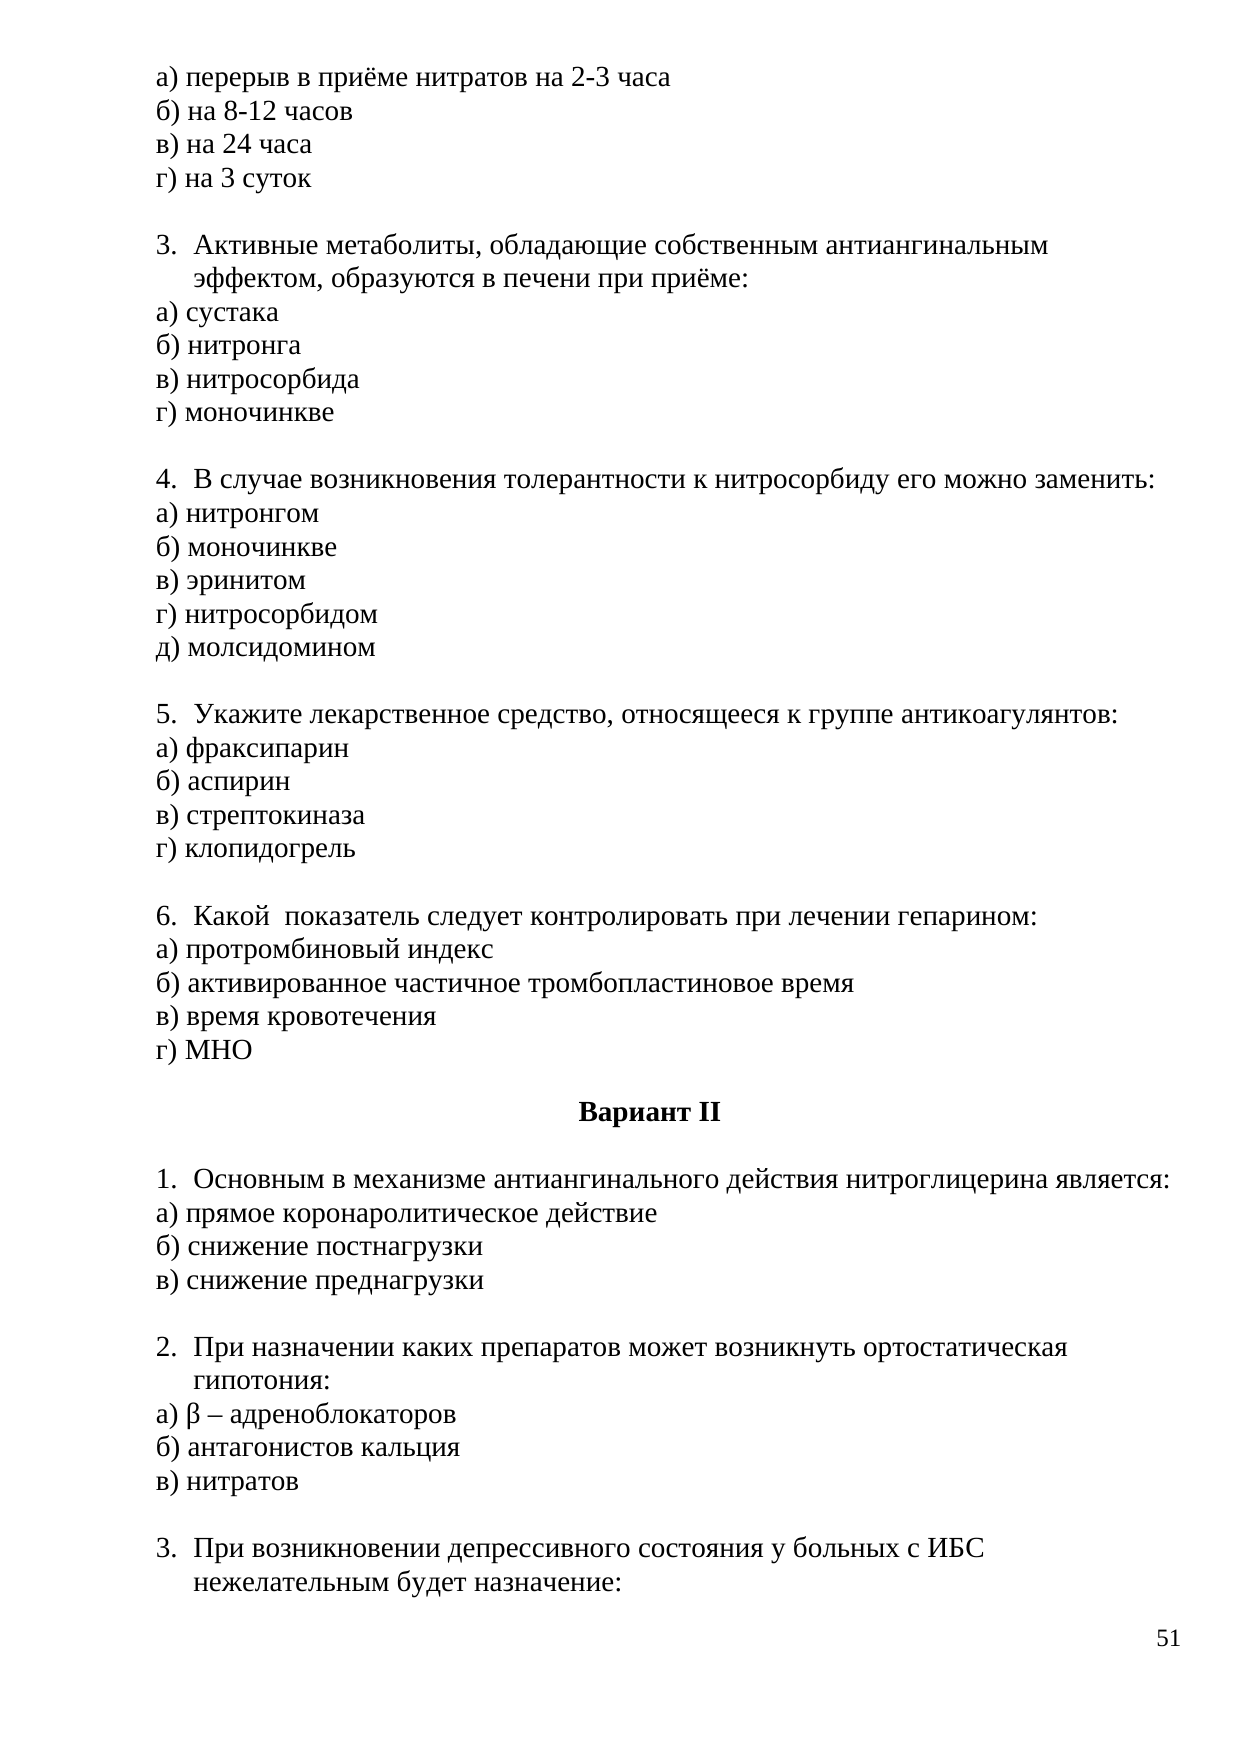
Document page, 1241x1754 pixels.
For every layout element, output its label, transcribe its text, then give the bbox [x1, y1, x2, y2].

text д) молсидомином [156, 629, 1181, 663]
text а) β – адреноблокаторов [156, 1396, 1181, 1429]
text б) активированное частичное тромбопластиновое время [156, 965, 1181, 998]
text а) перерыв в приёме нитратов на 2-3 часа [156, 59, 1181, 93]
text г) МНО [156, 1032, 1181, 1065]
text б) моночинкве [156, 529, 1181, 562]
text а) прямое коронаролитическое действие [156, 1195, 1181, 1228]
list Какой показатель следует контролировать при лечении гепарином: [156, 898, 1181, 931]
text в) снижение преднагрузки [156, 1262, 1181, 1295]
text б) снижение постнагрузки [156, 1228, 1181, 1262]
text б) аспирин [156, 763, 1181, 797]
text в) на 24 часа [156, 126, 1181, 160]
text б) антагонистов кальция [156, 1429, 1181, 1463]
list В случае возникновения толерантности к нитросорбиду его можно заменить: [156, 462, 1181, 495]
text а) нитронгом [156, 495, 1181, 529]
text а) протромбиновый индекс [156, 931, 1181, 965]
list При назначении каких препаратов может возникнуть ортостатическая гипотония: [156, 1329, 1181, 1396]
text в) стрептокиназа [156, 797, 1181, 831]
list Основным в механизме антиангинального действия нитроглицерина является: [156, 1161, 1181, 1195]
text б) нитронга [156, 327, 1181, 361]
text в) нитратов [156, 1463, 1181, 1497]
list Укажите лекарственное средство, относящееся к группе антикоагулянтов: [156, 696, 1181, 730]
text в) время кровотечения [156, 998, 1181, 1032]
text в) эринитом [156, 562, 1181, 596]
list При возникновении депрессивного состояния у больных с ИБС нежелательным будет назначение: [156, 1530, 1181, 1597]
list Активные метаболиты, обладающие собственным антиангинальным эффектом, образуются в печени при приёме: [156, 227, 1181, 294]
text г) клопидогрель [156, 831, 1181, 864]
text г) нитросорбидом [156, 596, 1181, 629]
text а) фраксипарин [156, 730, 1181, 763]
text б) на 8-12 часов [156, 93, 1181, 126]
text а) сустака [156, 294, 1181, 327]
text в) нитросорбида [156, 361, 1181, 394]
text г) на 3 суток [156, 160, 1181, 193]
text г) моночинкве [156, 394, 1181, 428]
text Вариант II [118, 1094, 1181, 1128]
